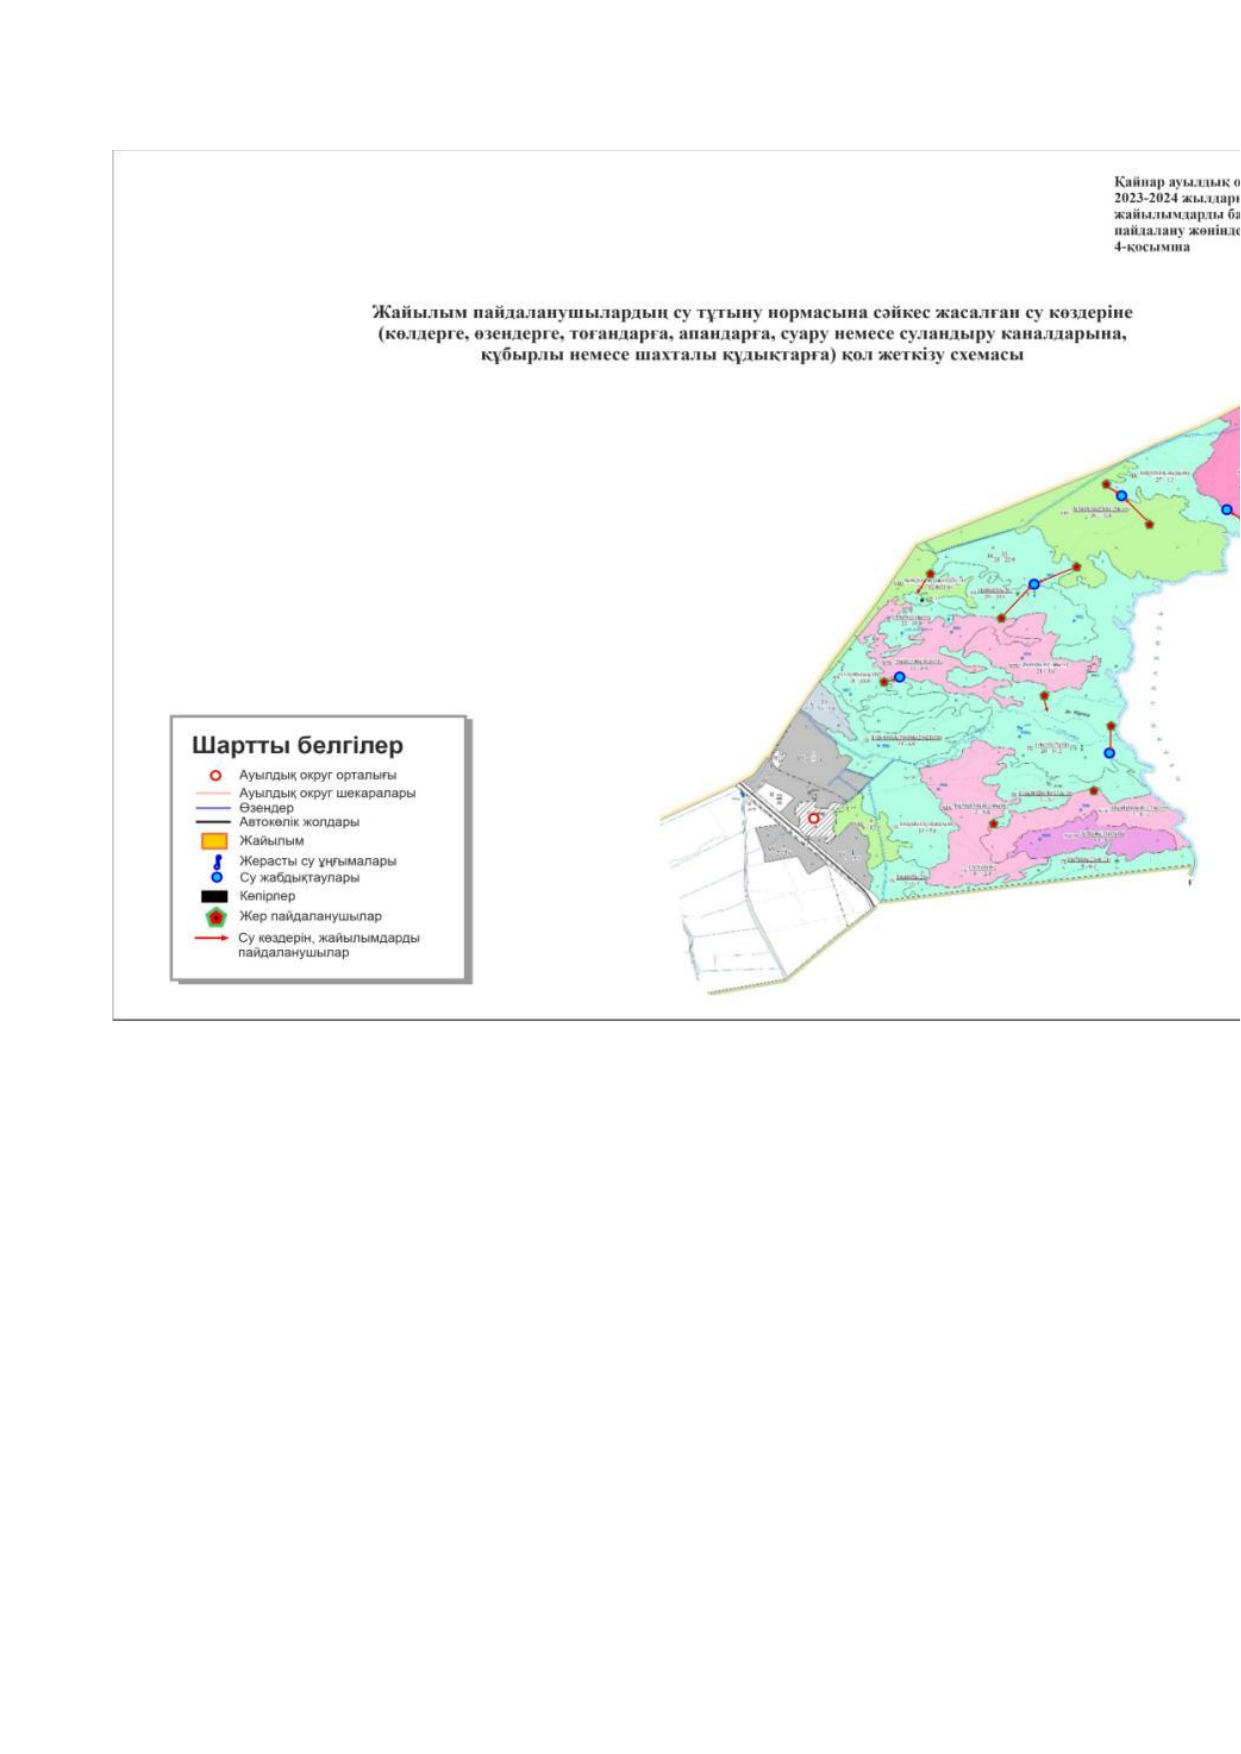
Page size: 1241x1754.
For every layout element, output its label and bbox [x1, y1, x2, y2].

picture [112, 150, 1241, 1021]
